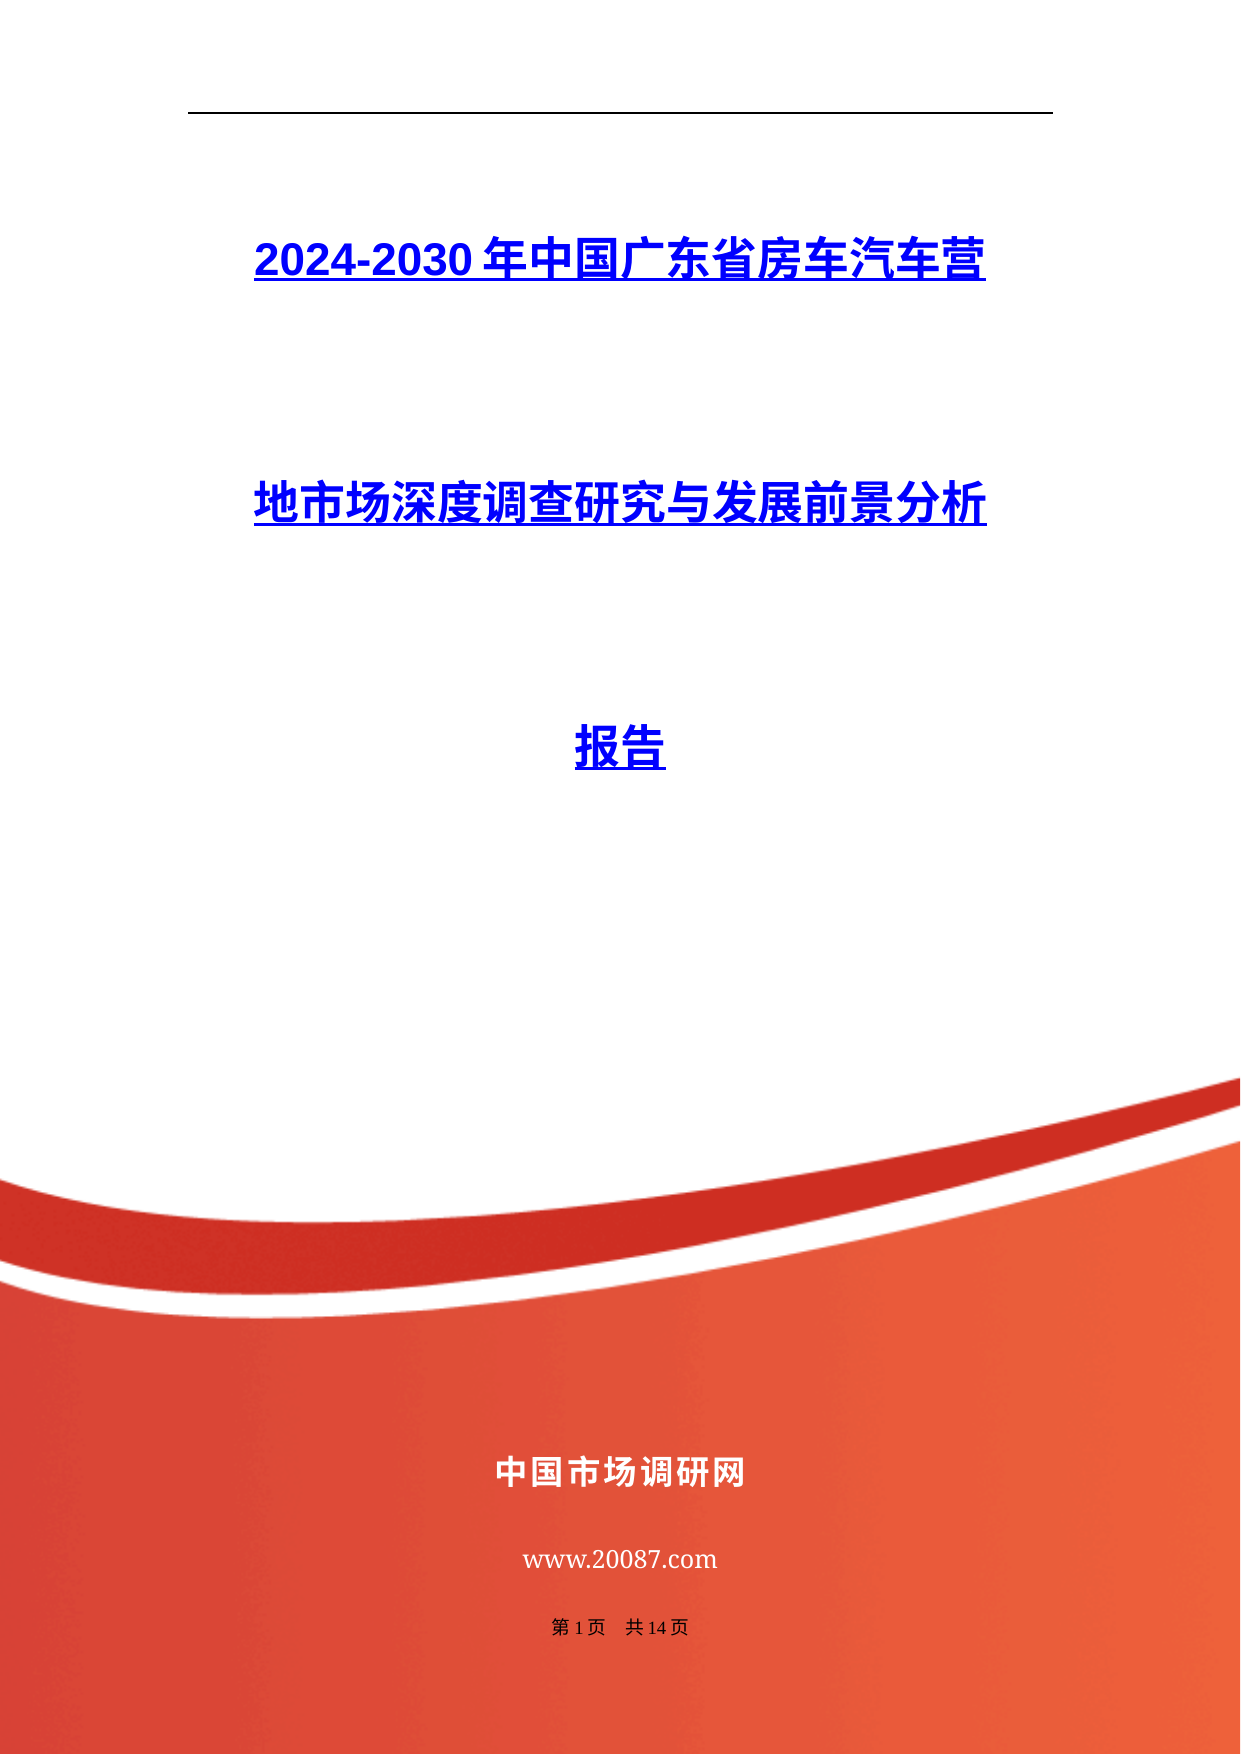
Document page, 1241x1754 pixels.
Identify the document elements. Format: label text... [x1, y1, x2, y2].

picture [0, 1006, 1241, 1754]
subtitle 中国市场调研网 [187, 1437, 1053, 1502]
table_header 2024-2030年中国广东省房车汽车营地市场深度调查研究与发展前景分析报告 [188, 207, 1053, 871]
text www.20087.com [187, 1526, 1053, 1591]
